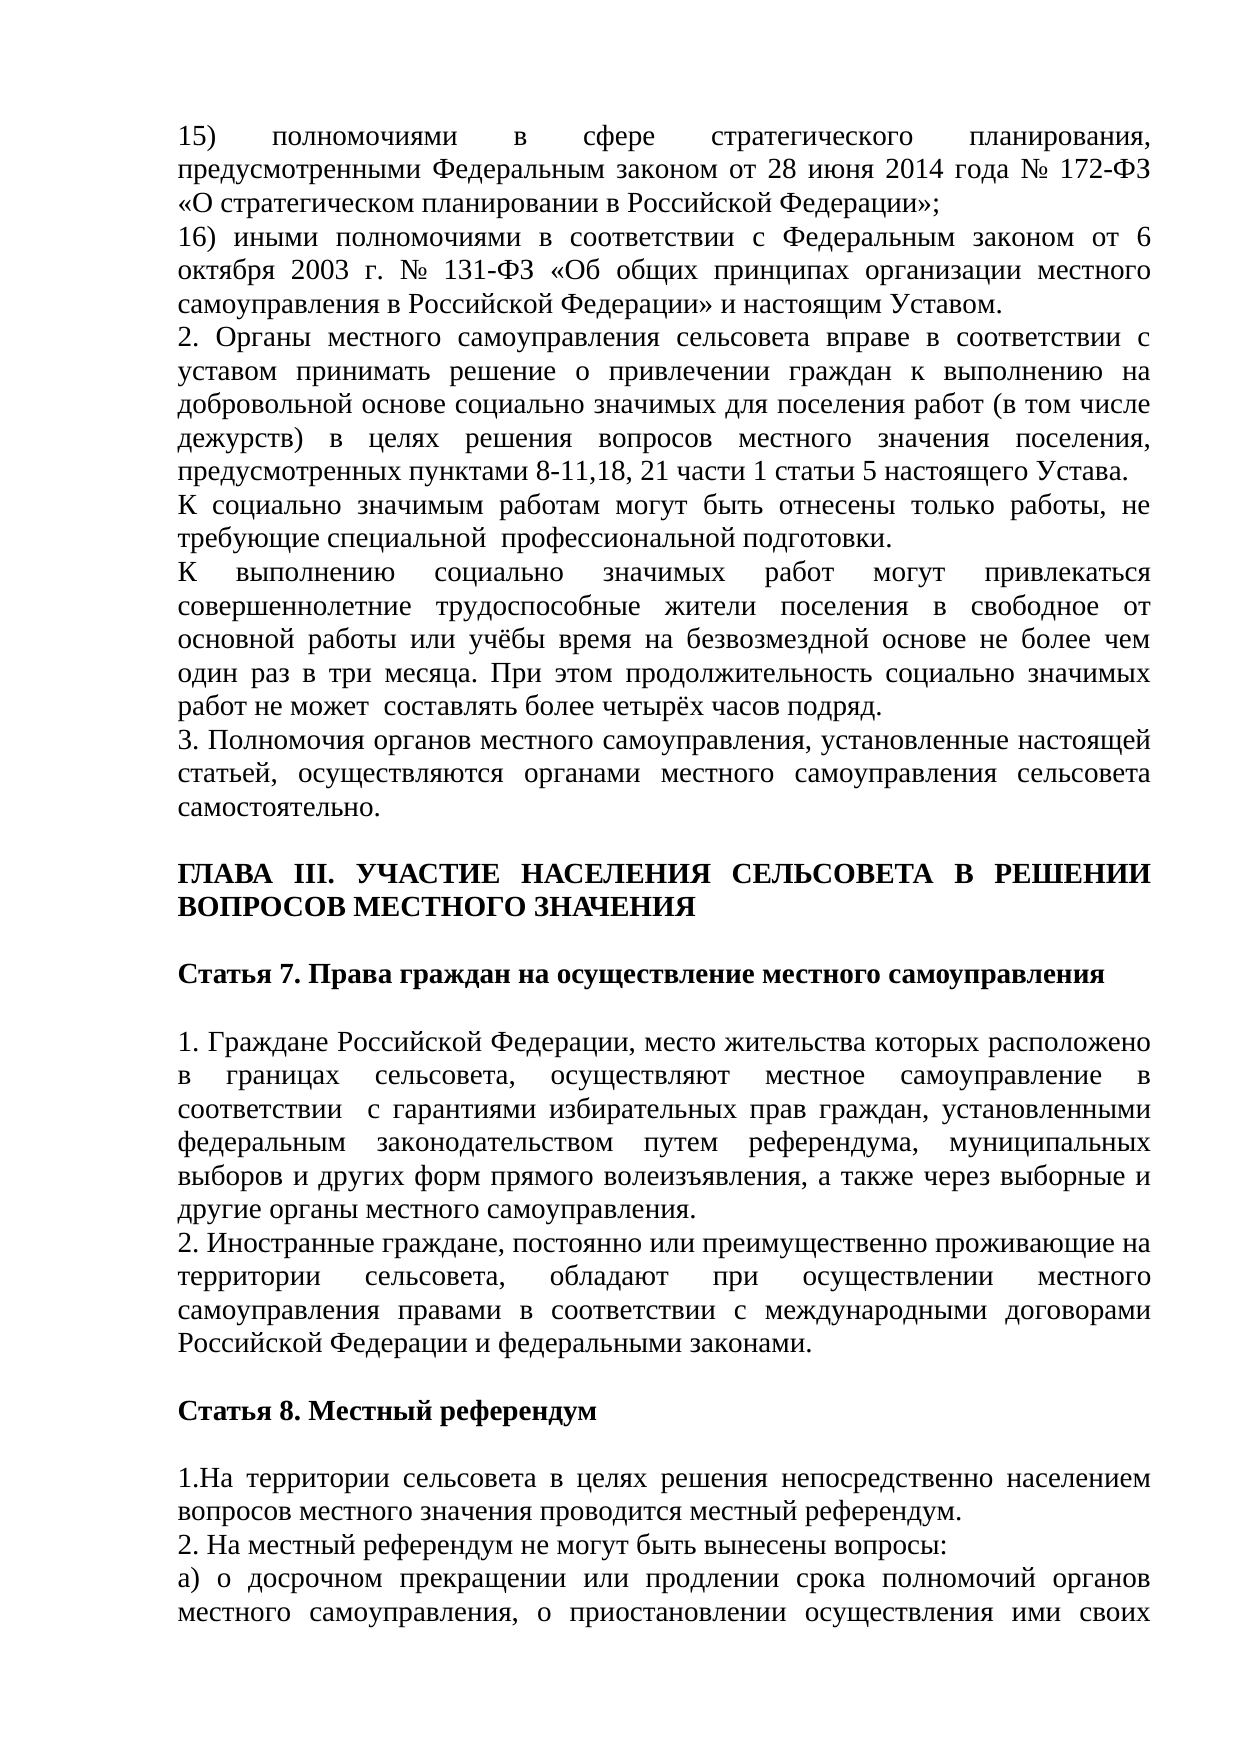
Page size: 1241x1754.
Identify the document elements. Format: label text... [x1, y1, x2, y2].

text ГЛАВА III. Участие населения СЕЛЬСОВЕТА в решении вопросов местного значения [177, 856, 1152, 923]
text 1. Граждане Российской Федерации, место жительства которых расположено в границах сельсовета, осуществляют местное самоуправление в соответствии с гарантиями избирательных прав граждан, установленными федеральным законодательством путем референдума, муниципальных выборов и других форм прямого волеизъявления, а также через выборные и другие органы местного самоуправления. [177, 1024, 1152, 1225]
text 2. Иностранные граждане, постоянно или преимущественно проживающие на территории сельсовета, обладают при осуществлении местного самоуправления правами в соответствии с международными договорами Российской Федерации и федеральными законами. [177, 1225, 1152, 1359]
text 2. На местный референдум не могут быть вынесены вопросы: [177, 1527, 1152, 1560]
text Статья 7. Права граждан на осуществление местного самоуправления [177, 957, 1152, 990]
text 3. Полномочия органов местного самоуправления, установленные настоящей статьей, осуществляются органами местного самоуправления сельсовета самостоятельно. [177, 722, 1152, 822]
text 2. Органы местного самоуправления сельсовета вправе в соответствии с уставом принимать решение о привлечении граждан к выполнению на добровольной основе социально значимых для поселения работ (в том числе дежурств) в целях решения вопросов местного значения поселения, предусмотренных пунктами 8-11,18, 21 части 1 статьи 5 настоящего Устава. [177, 319, 1152, 487]
text К выполнению социально значимых работ могут привлекаться совершеннолетние трудоспособные жители поселения в свободное от основной работы или учёбы время на безвозмездной основе не более чем один раз в три месяца. При этом продолжительность социально значимых работ не может составлять более четырёх часов подряд. [177, 554, 1152, 722]
text К социально значимым работам могут быть отнесены только работы, не требующие специальной профессиональной подготовки. [177, 487, 1152, 554]
text 15) полномочиями в сфере стратегического планирования, предусмотренными Федеральным законом от 28 июня 2014 года № 172-ФЗ «О стратегическом планировании в Российской Федерации»; [177, 118, 1152, 219]
text 1.На территории сельсовета в целях решения непосредственно населением вопросов местного значения проводится местный референдум. [177, 1460, 1152, 1527]
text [177, 1560, 1152, 1627]
text Статья 8. Местный референдум [177, 1393, 1152, 1426]
text 16) иными полномочиями в соответствии с Федеральным законом от 6 октября . № 131-ФЗ «Об общих принципах организации местного самоуправления в Российской Федерации» и настоящим Уставом. [177, 219, 1152, 319]
